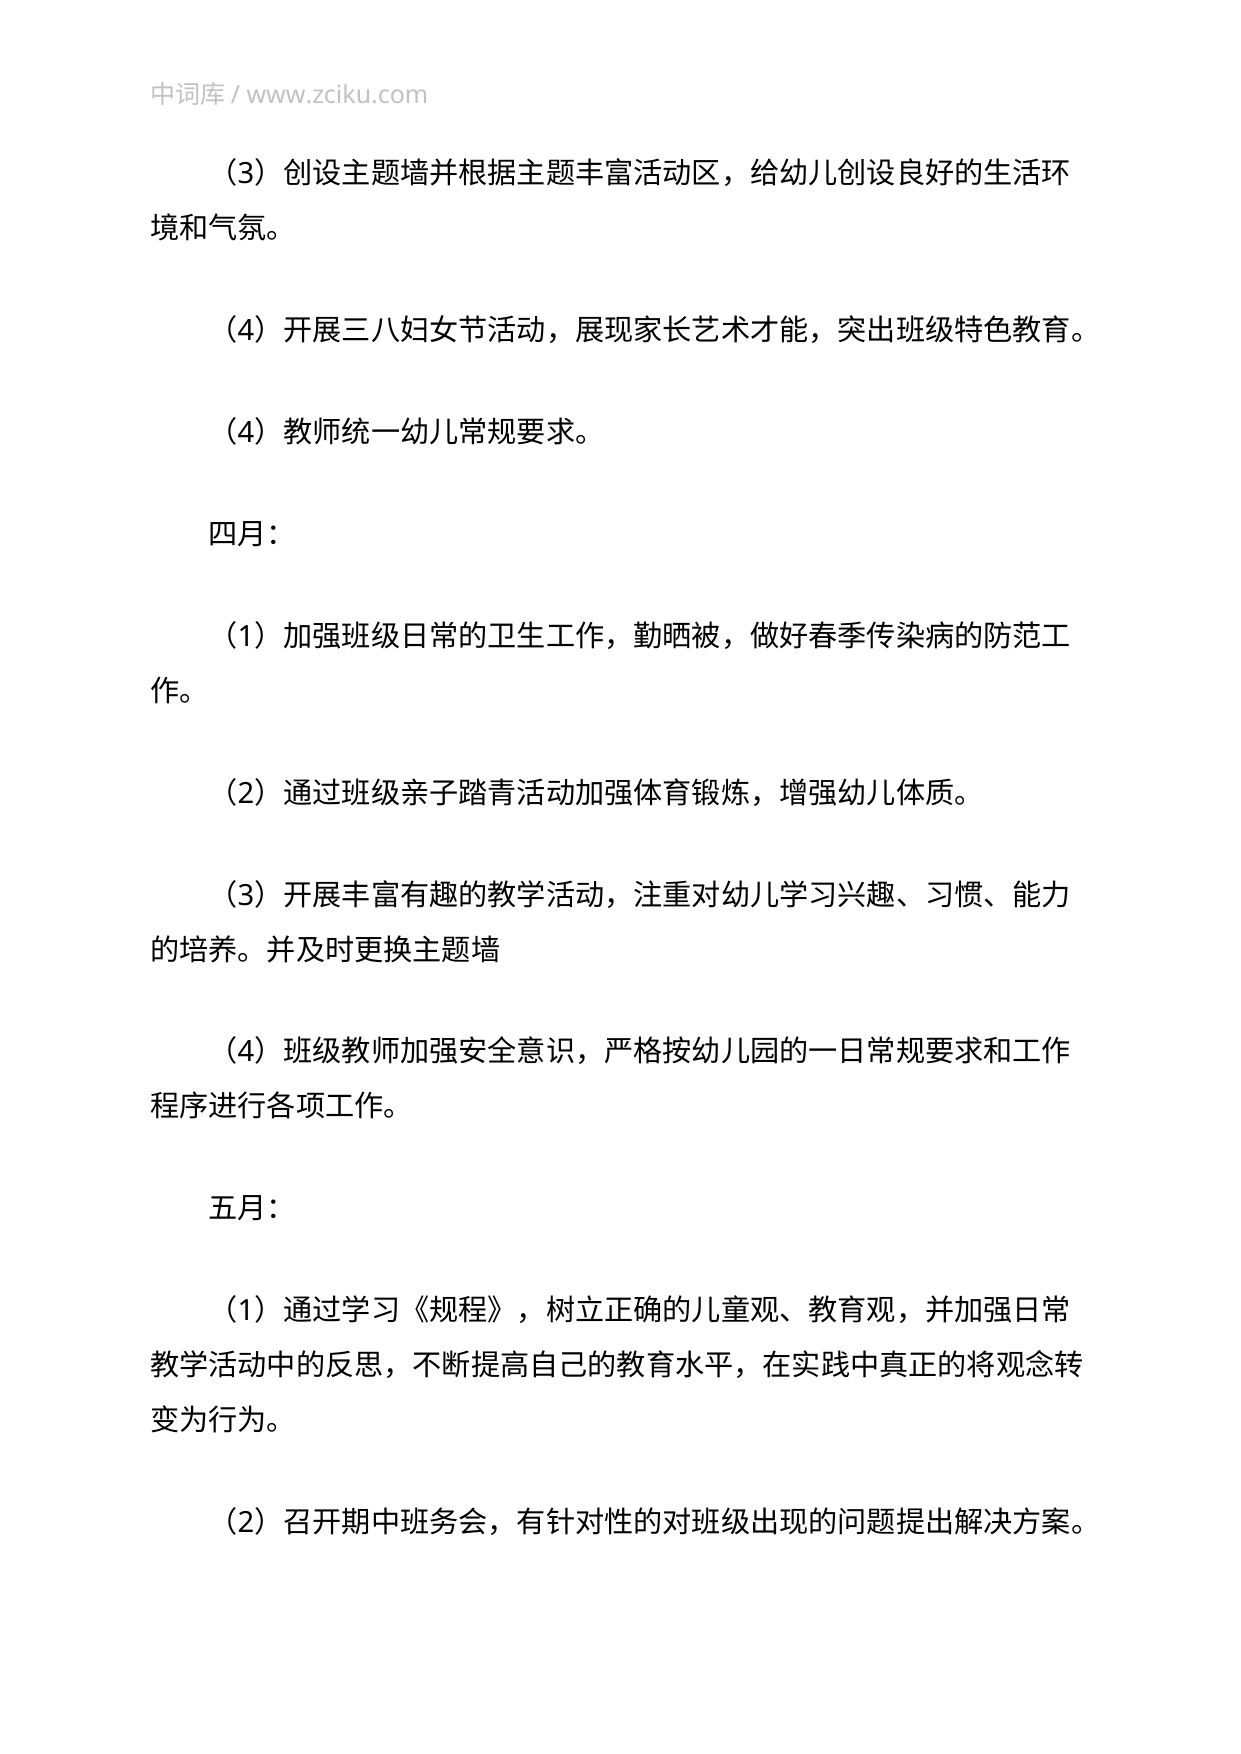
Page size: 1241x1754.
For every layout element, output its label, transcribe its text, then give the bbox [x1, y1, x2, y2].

text （3）开展丰富有趣的教学活动，注重对幼儿学习兴趣、习惯、能力的培养。并及时更换主题墙 [150, 871, 1090, 968]
text 五月： [150, 1185, 1090, 1227]
text （4）教师统一幼儿常规要求。 [150, 409, 1090, 451]
text （4）开展三八妇女节活动，展现家长艺术才能，突出班级特色教育。 [150, 307, 1090, 349]
text （2）召开期中班务会，有针对性的对班级出现的问题提出解决方案。 [150, 1498, 1090, 1541]
text （2）通过班级亲子踏青活动加强体育锻炼，增强幼儿体质。 [150, 769, 1090, 812]
text （1）加强班级日常的卫生工作，勤晒被，做好春季传染病的防范工作。 [150, 612, 1090, 710]
text （3）创设主题墙并根据主题丰富活动区，给幼儿创设良好的生活环境和气氛。 [150, 150, 1090, 247]
text （4）班级教师加强安全意识，严格按幼儿园的一日常规要求和工作程序进行各项工作。 [150, 1028, 1090, 1125]
text （1）通过学习《规程》，树立正确的儿童观、教育观，并加强日常教学活动中的反思，不断提高自己的教育水平，在实践中真正的将观念转变为行为。 [150, 1287, 1090, 1439]
text 四月： [150, 511, 1090, 553]
